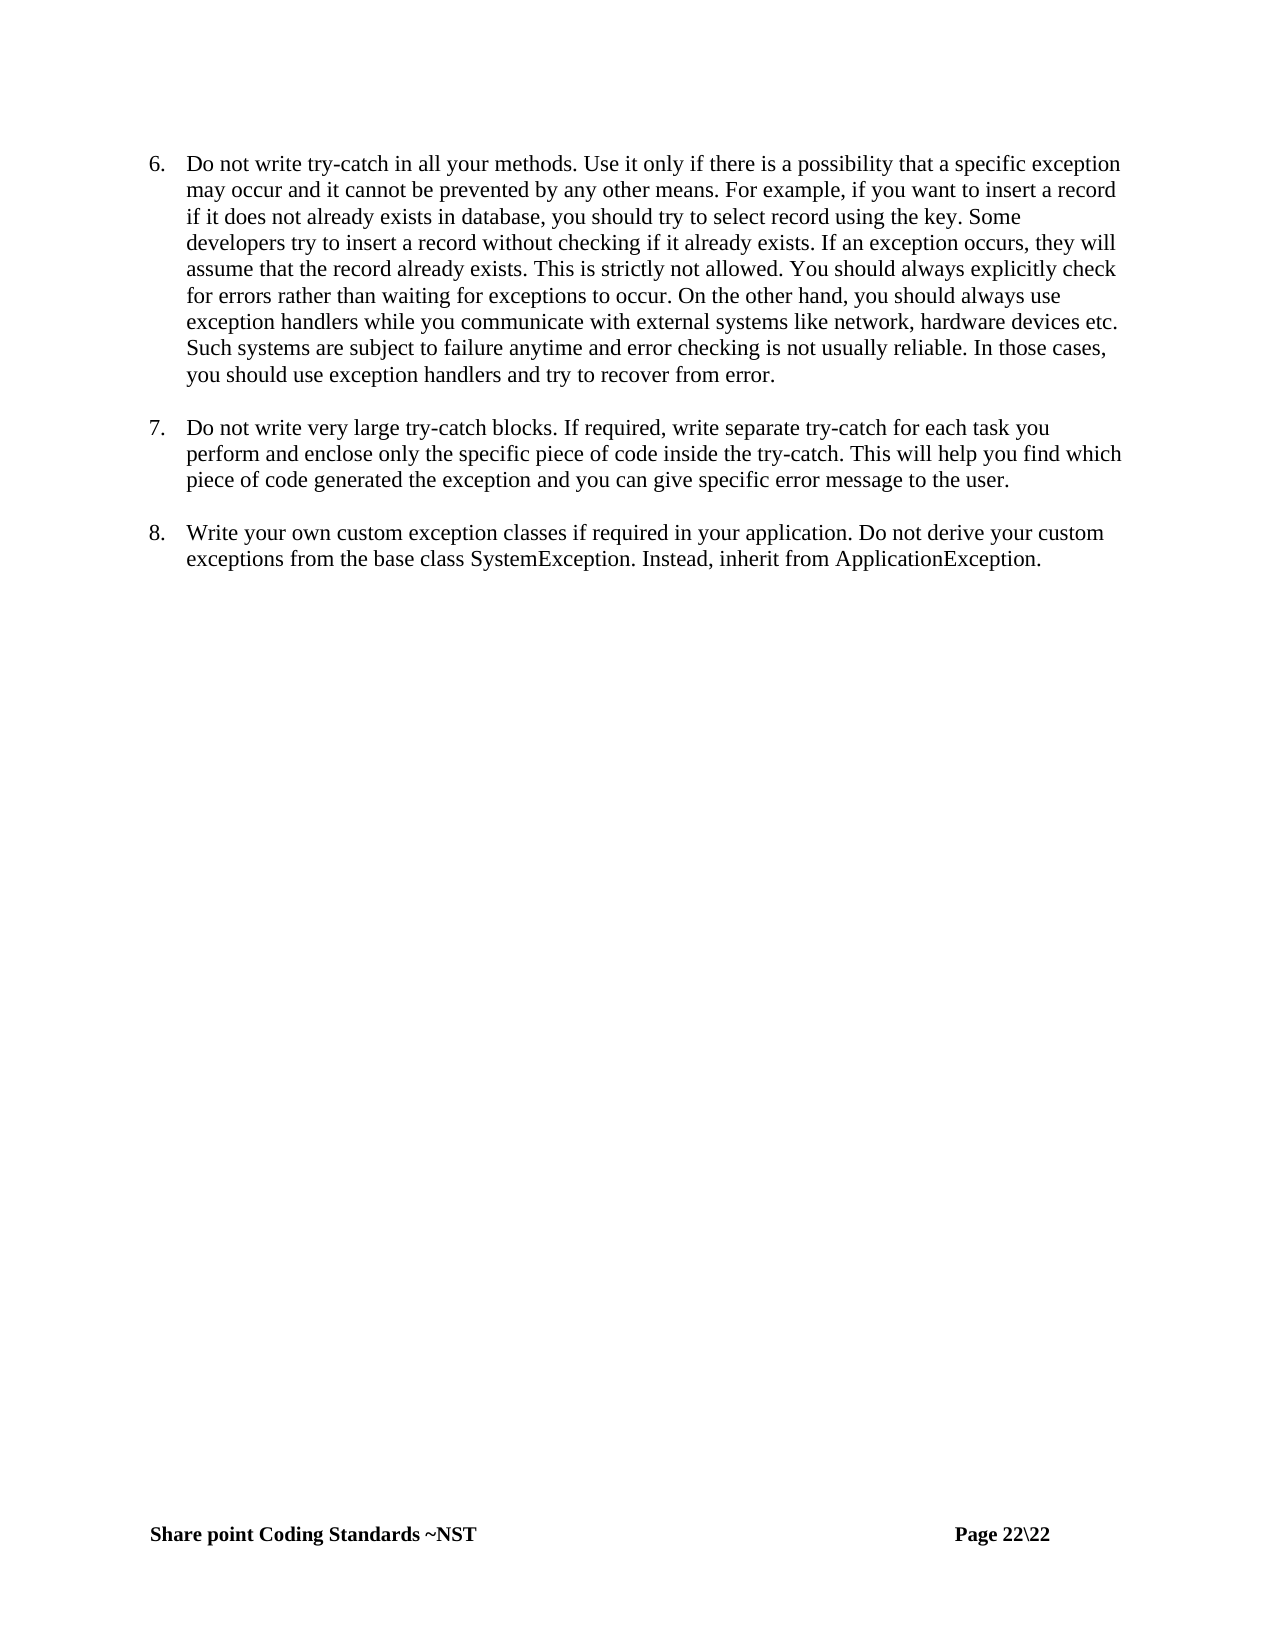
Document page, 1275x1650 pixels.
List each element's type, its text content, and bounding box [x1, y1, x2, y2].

list Write your own custom exception classes if required in your application. Do not derive your custom exceptions from the base class SystemException. Instead, inherit from ApplicationException. [148, 519, 1125, 572]
list Do not write try-catch in all your methods. Use it only if there is a possibility that a specific exception may occur and it cannot be prevented by any other means. For example, if you want to insert a record if it does not already exists in database, you should try to select record using the key. Some developers try to insert a record without checking if it already exists. If an exception occurs, they will assume that the record already exists. This is strictly not allowed. You should always explicitly check for errors rather than waiting for exceptions to occur. On the other hand, you should always use exception handlers while you communicate with external systems like network, hardware devices etc. Such systems are subject to failure anytime and error checking is not usually reliable. In those cases, you should use exception handlers and try to recover from error. [148, 150, 1125, 387]
list Do not write very large try-catch blocks. If required, write separate try-catch for each task you perform and enclose only the specific piece of code inside the try-catch. This will help you find which piece of code generated the exception and you can give specific error message to the user. [148, 413, 1125, 493]
